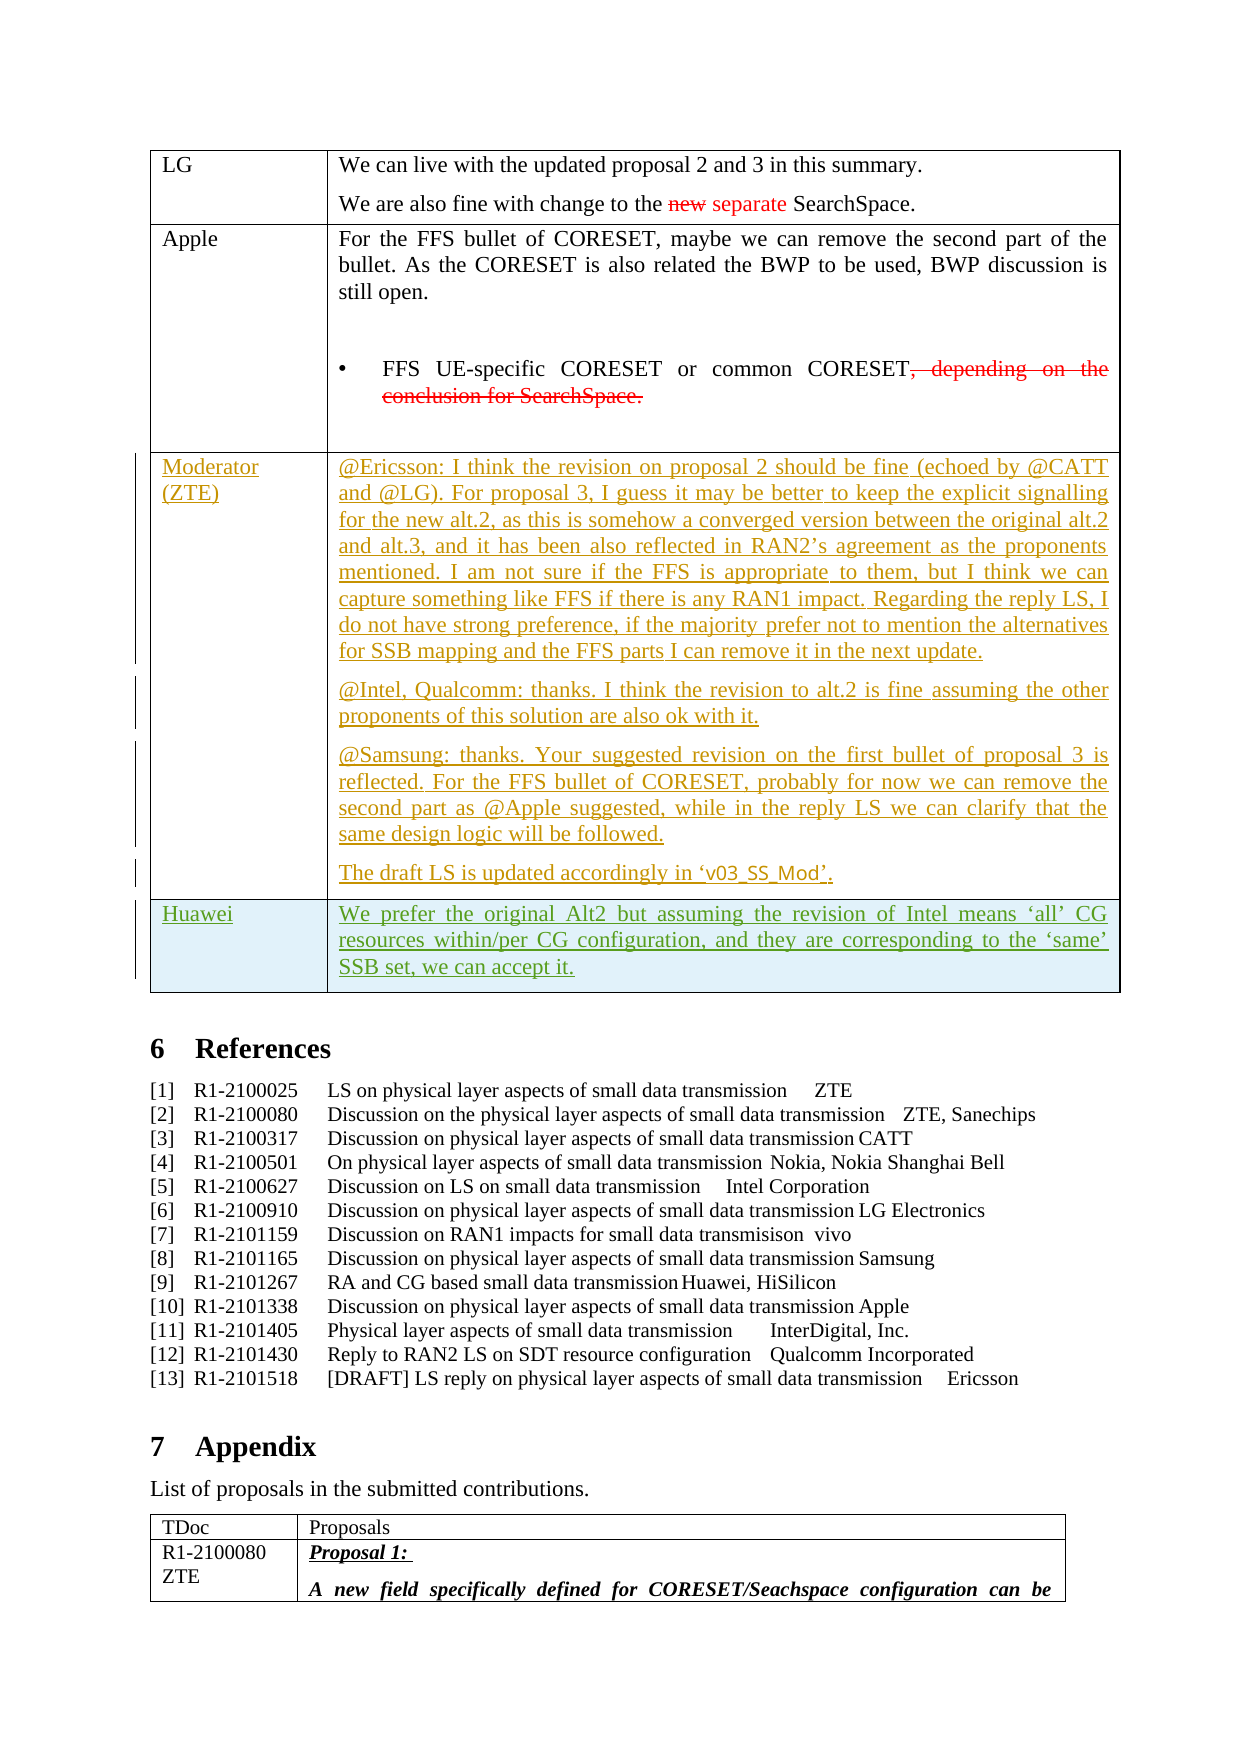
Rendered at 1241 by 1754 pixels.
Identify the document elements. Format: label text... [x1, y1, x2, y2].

table_header Proposals [298, 1515, 1065, 1539]
text List of proposals in the submitted contributions. [150, 1475, 1120, 1502]
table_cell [298, 1540, 1065, 1601]
table_cell R1-2100080 ZTE [151, 1540, 297, 1601]
list R1-2101165 Discussion on physical layer aspects of small data transmission Samsung [150, 1246, 1120, 1270]
list R1-2101338 Discussion on physical layer aspects of small data transmission Apple [150, 1294, 1120, 1318]
list R1-2100080 Discussion on the physical layer aspects of small data transmission ZTE, Sanechips [150, 1102, 1120, 1126]
table_cell We can live with the updated proposal 2 and 3 in this summary. We are also fine with change to the new separate SearchSpace. [328, 151, 1119, 224]
list R1-2101159 Discussion on RAN1 impacts for small data transmisison vivo [150, 1222, 1120, 1246]
table_cell For the FFS bullet of CORESET, maybe we can remove the second part of the bullet. As the CORESET is also related the BWP to be used, BWP discussion is still open. FFS UE-specific CORESET or common CORESET, depending on the conclusion for SearchSpace. [328, 225, 1119, 452]
subtitle References [150, 1032, 1120, 1065]
list R1-2100627 Discussion on LS on small data transmission Intel Corporation [150, 1174, 1120, 1198]
list R1-2101405 Physical layer aspects of small data transmission InterDigital, Inc. [150, 1318, 1120, 1342]
list R1-2100910 Discussion on physical layer aspects of small data transmission LG Electronics [150, 1198, 1120, 1222]
table_cell LG [151, 151, 327, 224]
list R1-2100025 LS on physical layer aspects of small data transmission ZTE [150, 1078, 1120, 1102]
list R1-2101267 RA and CG based small data transmission Huawei, HiSilicon [150, 1270, 1120, 1294]
table_cell [151, 453, 327, 899]
table_header TDoc [151, 1515, 297, 1539]
list R1-2101430 Reply to RAN2 LS on SDT resource configuration Qualcomm Incorporated [150, 1342, 1120, 1366]
table_cell [328, 453, 1119, 899]
subtitle Appendix [150, 1429, 1120, 1463]
table_cell Apple [151, 225, 327, 452]
list R1-2101518 [DRAFT] LS reply on physical layer aspects of small data transmission Ericsson [150, 1366, 1120, 1390]
list R1-2100501 On physical layer aspects of small data transmission Nokia, Nokia Shanghai Bell [150, 1150, 1120, 1174]
list R1-2100317 Discussion on physical layer aspects of small data transmission CATT [150, 1126, 1120, 1150]
